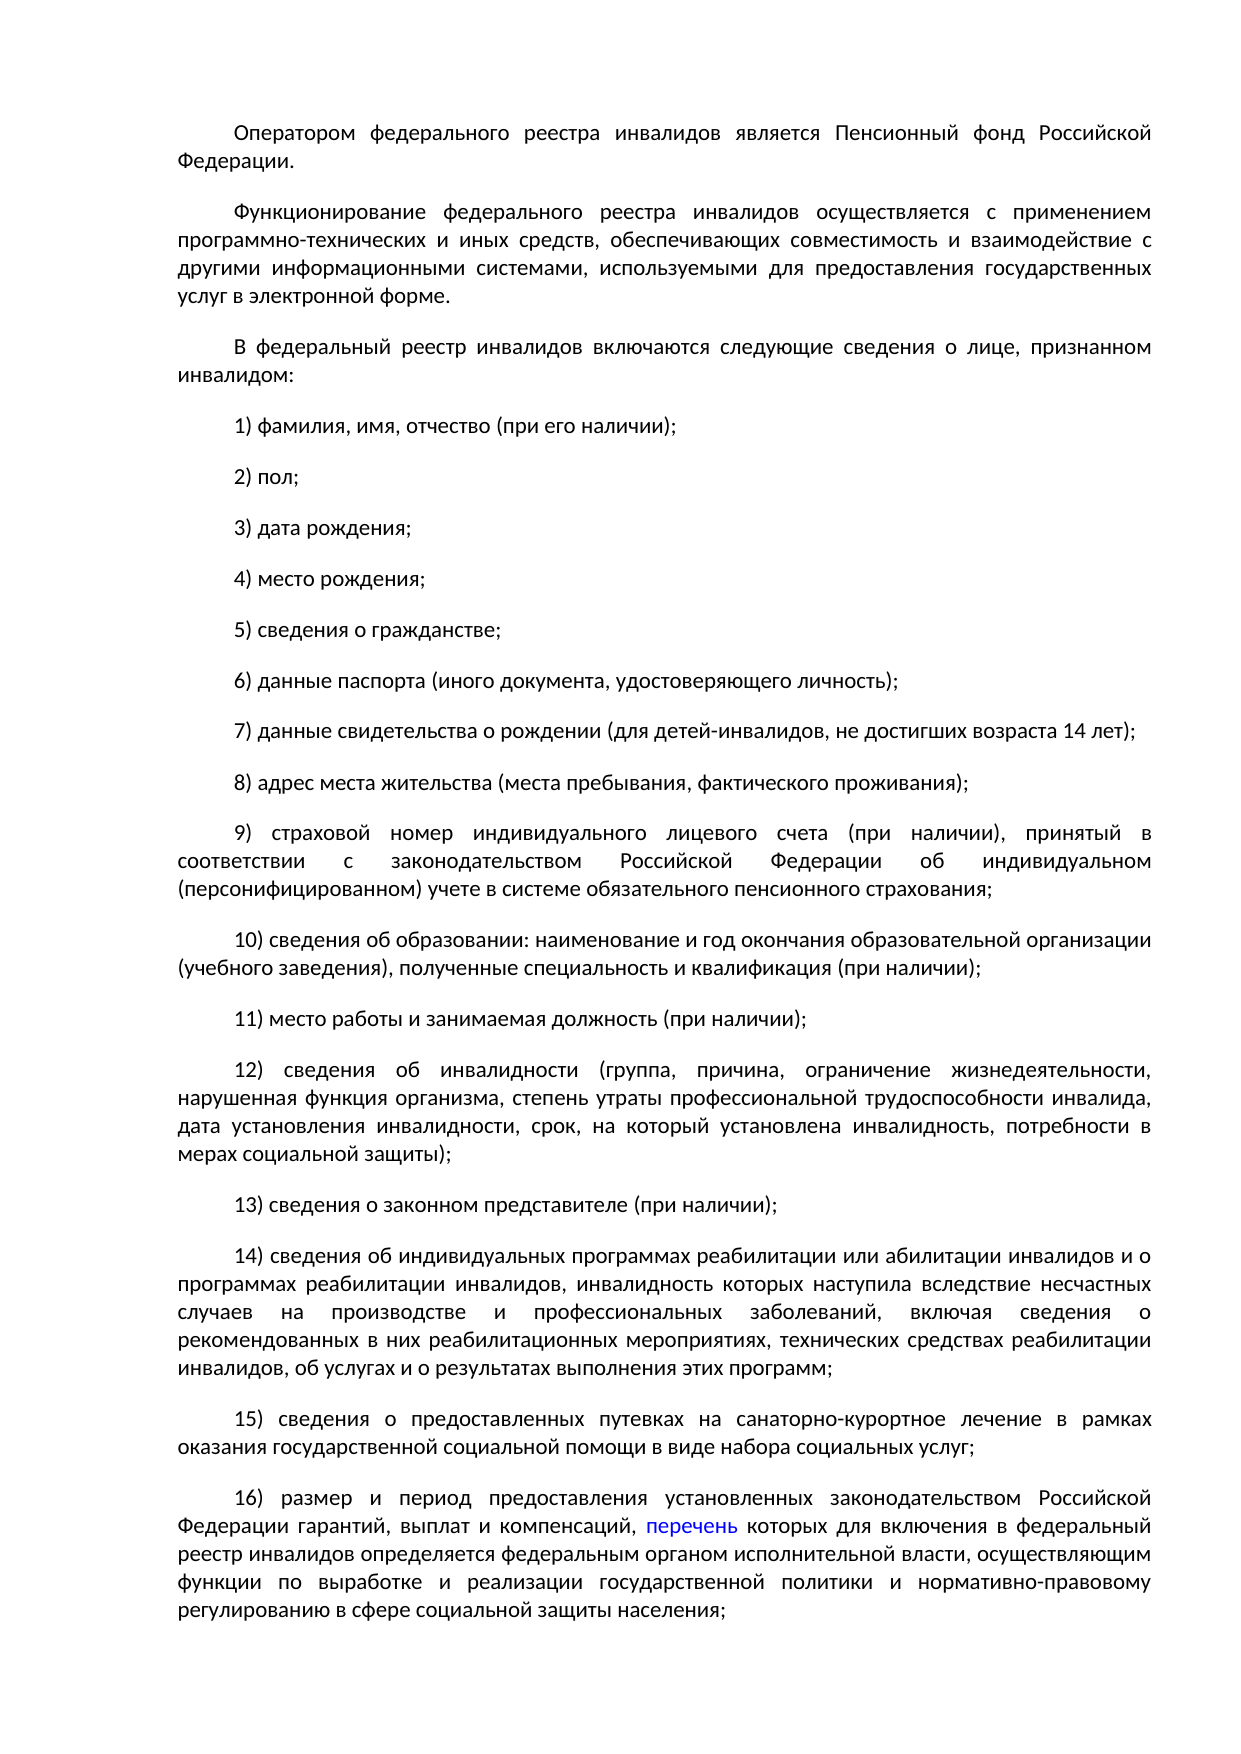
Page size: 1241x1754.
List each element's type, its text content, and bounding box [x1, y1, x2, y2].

text 3) дата рождения; [177, 513, 1152, 541]
text 14) сведения об индивидуальных программах реабилитации или абилитации инвалидов и о программах реабилитации инвалидов, инвалидность которых наступила вследствие несчастных случаев на производстве и профессиональных заболеваний, включая сведения о рекомендованных в них реабилитационных мероприятиях, технических средствах реабилитации инвалидов, об услугах и о результатах выполнения этих программ; [177, 1241, 1152, 1381]
text 7) данные свидетельства о рождении (для детей-инвалидов, не достигших возраста 14 лет); [177, 717, 1152, 745]
text 11) место работы и занимаемая должность (при наличии); [177, 1004, 1152, 1032]
text 13) сведения о законном представителе (при наличии); [177, 1190, 1152, 1218]
text 12) сведения об инвалидности (группа, причина, ограничение жизнедеятельности, нарушенная функция организма, степень утраты профессиональной трудоспособности инвалида, дата установления инвалидности, срок, на который установлена инвалидность, потребности в мерах социальной защиты); [177, 1055, 1152, 1167]
text 6) данные паспорта (иного документа, удостоверяющего личность); [177, 666, 1152, 694]
text 15) сведения о предоставленных путевках на санаторно-курортное лечение в рамках оказания государственной социальной помощи в виде набора социальных услуг; [177, 1404, 1152, 1460]
text 4) место рождения; [177, 564, 1152, 592]
text 5) сведения о гражданстве; [177, 615, 1152, 643]
text Функционирование федерального реестра инвалидов осуществляется с применением программно-технических и иных средств, обеспечивающих совместимость и взаимодействие с другими информационными системами, используемыми для предоставления государственных услуг в электронной форме. [177, 197, 1152, 309]
text 9) страховой номер индивидуального лицевого счета (при наличии), принятый в соответствии с законодательством Российской Федерации об индивидуальном (персонифицированном) учете в системе обязательного пенсионного страхования; [177, 818, 1152, 903]
text 2) пол; [177, 462, 1152, 490]
text 10) сведения об образовании: наименование и год окончания образовательной организации (учебного заведения), полученные специальность и квалификация (при наличии); [177, 926, 1152, 982]
text 1) фамилия, имя, отчество (при его наличии); [177, 411, 1152, 439]
text Оператором федерального реестра инвалидов является Пенсионный фонд Российской Федерации. [177, 118, 1152, 174]
text 8) адрес места жительства (места пребывания, фактического проживания); [177, 768, 1152, 796]
text В федеральный реестр инвалидов включаются следующие сведения о лице, признанном инвалидом: [177, 332, 1152, 388]
text 16) размер и период предоставления установленных законодательством Российской Федерации гарантий, выплат и компенсаций, перечень которых для включения в федеральный реестр инвалидов определяется федеральным органом исполнительной власти, осуществляющим функции по выработке и реализации государственной политики и нормативно-правовому регулированию в сфере социальной защиты населения; [177, 1483, 1152, 1623]
